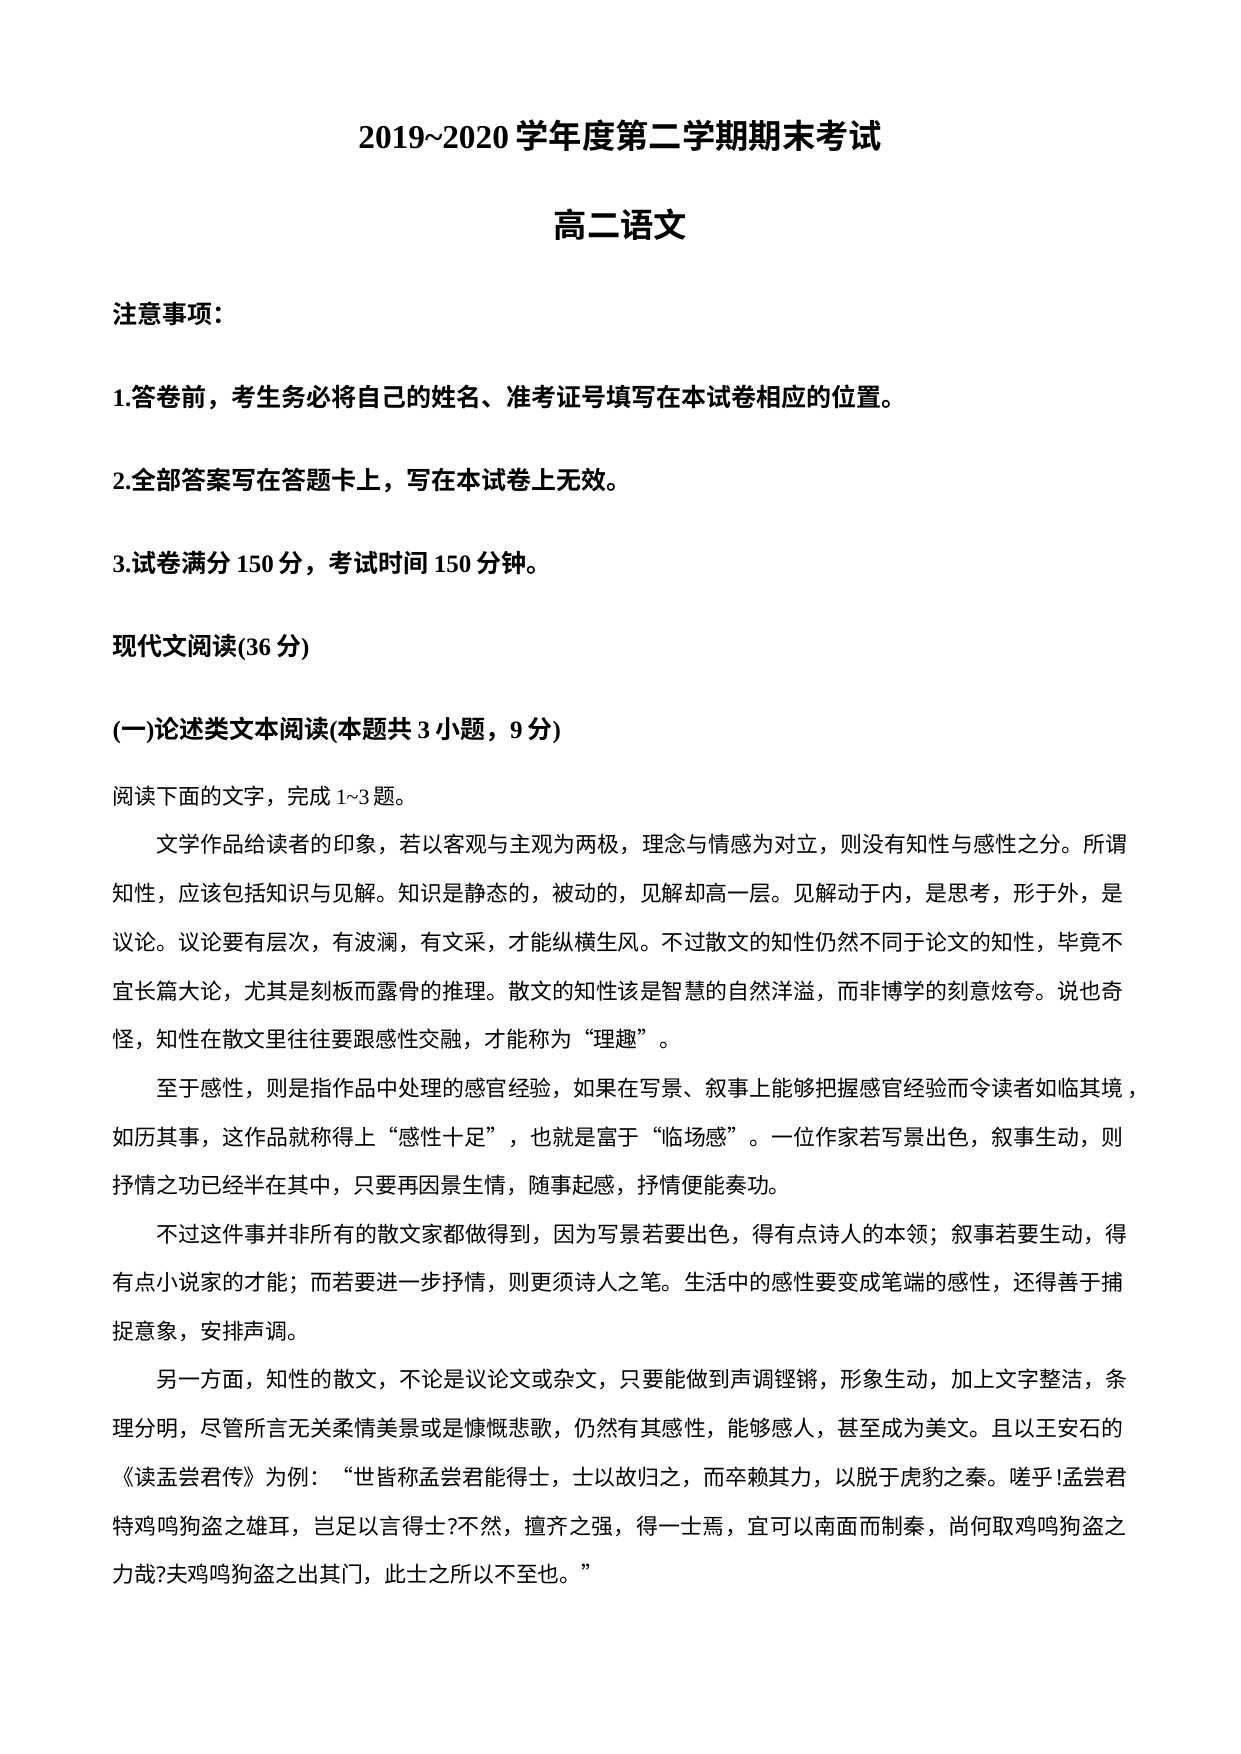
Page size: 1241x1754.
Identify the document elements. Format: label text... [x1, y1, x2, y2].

text 另一方面，知性的散文，不论是议论文或杂文，只要能做到声调铿锵，形象生动，加上文字整洁，条理分明，尽管所言无关柔情美景或是慷慨悲歌，仍然有其感性，能够感人，甚至成为美文。且以王安石的《读盂尝君传》为例：“世皆称孟尝君能得士，士以故归之，而卒赖其力，以脱于虎豹之秦。嗟乎!孟尝君特鸡鸣狗盗之雄耳，岂足以言得士?不然，擅齐之强，得一士焉，宜可以南面而制秦，尚何取鸡鸣狗盗之力哉?夫鸡鸣狗盗之出其门，此士之所以不至也。” [112, 1362, 1128, 1589]
text 现代文阅读(36分) [112, 612, 1128, 677]
text 至于感性，则是指作品中处理的感官经验，如果在写景、叙事上能够把握感官经验而令读者如临其境，如历其事，这作品就称得上“感性十足”，也就是富于“临场感”。一位作家若写景出色，叙事生动，则抒情之功已经半在其中，只要再因景生情，随事起感，抒情便能奏功。 [112, 1070, 1128, 1200]
text 高二语文 [112, 191, 1128, 256]
text 文学作品给读者的印象，若以客观与主观为两极，理念与情感为对立，则没有知性与感性之分。所谓知性，应该包括知识与见解。知识是静态的，被动的，见解却高一层。见解动于内，是思考，形于外，是议论。议论要有层次，有波澜，有文采，才能纵横生风。不过散文的知性仍然不同于论文的知性，毕竟不宜长篇大论，尤其是刻板而露骨的推理。散文的知性该是智慧的自然洋溢，而非博学的刻意炫夸。说也奇怪，知性在散文里往往要跟感性交融，才能称为“理趣”。 [112, 827, 1128, 1054]
text (一)论述类文本阅读(本题共3小题，9分) [112, 696, 1128, 761]
text 1.答卷前，考生务必将自己的姓名、准考证号填写在本试卷相应的位置。 [112, 363, 1128, 428]
text 注意事项： [112, 280, 1128, 345]
text 阅读下面的文字，完成1~3题。 [112, 779, 1128, 811]
text 不过这件事并非所有的散文家都做得到，因为写景若要出色，得有点诗人的本领；叙事若要生动，得有点小说家的才能；而若要进一步抒情，则更须诗人之笔。生活中的感性要变成笔端的感性，还得善于捕捉意象，安排声调。 [112, 1216, 1128, 1346]
text 3.试卷满分150分，考试时间150分钟。 [112, 529, 1128, 594]
text 2019~2020学年度第二学期期末考试 [112, 102, 1128, 167]
text 2.全部答案写在答题卡上，写在本试卷上无效。 [112, 446, 1128, 511]
